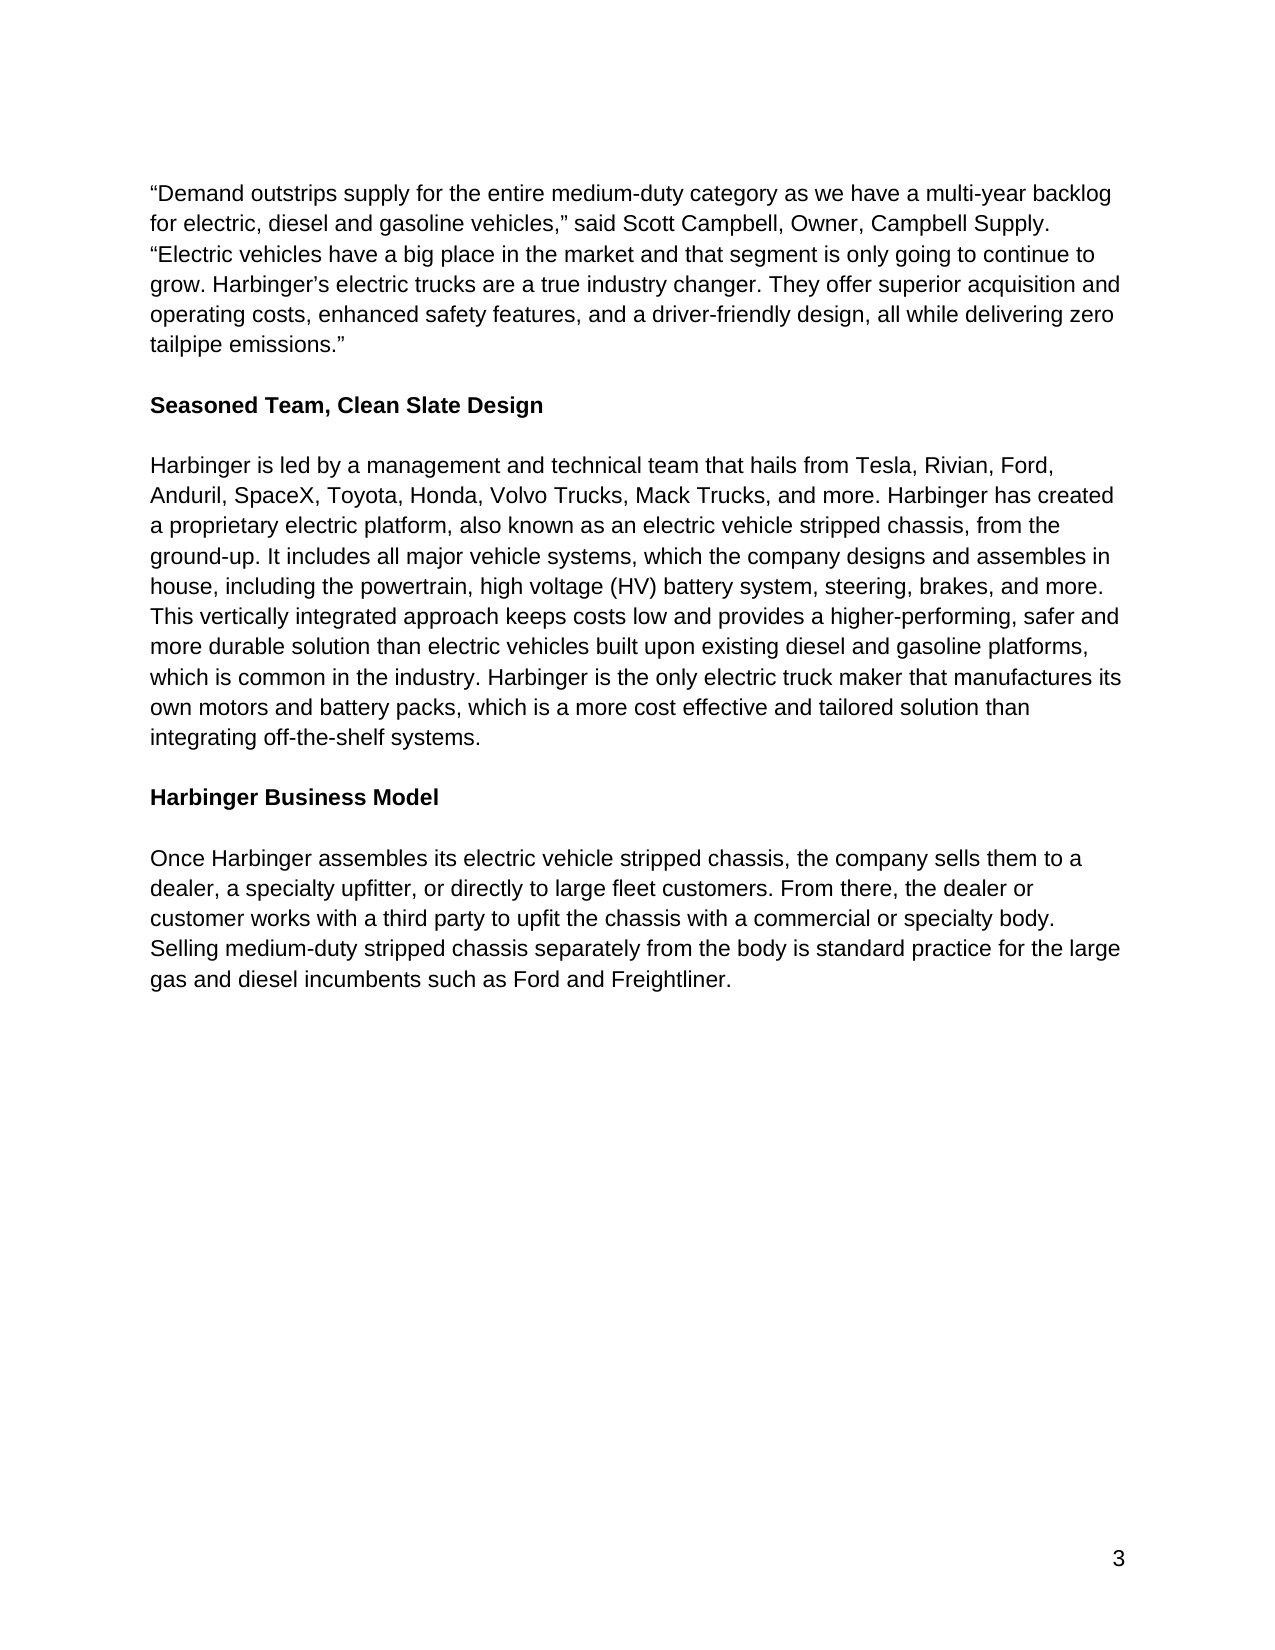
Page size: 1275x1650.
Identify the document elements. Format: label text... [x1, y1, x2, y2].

text Once Harbinger assembles its electric vehicle stripped chassis, the company sells them to a dealer, a specialty upfitter, or directly to large fleet customers. From there, the dealer or customer works with a third party to upfit the chassis with a commercial or specialty body. Selling medium-duty stripped chassis separately from the body is standard practice for the large gas and diesel incumbents such as Ford and Freightliner. [150, 845, 1125, 992]
text Harbinger Business Model [150, 784, 1125, 811]
text “Demand outstrips supply for the entire medium-duty category as we have a multi-year backlog for electric, diesel and gasoline vehicles,” said Scott Campbell, Owner, Campbell Supply. “Electric vehicles have a big place in the market and that segment is only going to continue to grow. Harbinger’s electric trucks are a true industry changer. They offer superior acquisition and operating costs, enhanced safety features, and a driver-friendly design, all while delivering zero tailpipe emissions.” [150, 180, 1125, 358]
text Seasoned Team, Clean Slate Design [150, 392, 1125, 418]
text Harbinger is led by a management and technical team that hails from Tesla, Rivian, Ford, Anduril, SpaceX, Toyota, Honda, Volvo Trucks, Mack Trucks, and more. Harbinger has created a proprietary electric platform, also known as an electric vehicle stripped chassis, from the ground-up. It includes all major vehicle systems, which the company designs and assembles in house, including the powertrain, high voltage (HV) battery system, steering, brakes, and more. This vertically integrated approach keeps costs low and provides a higher-performing, safer and more durable solution than electric vehicles built upon existing diesel and gasoline platforms, which is common in the industry. Harbinger is the only electric truck maker that manufactures its own motors and battery packs, which is a more cost effective and tailored solution than integrating off-the-shelf systems. [150, 452, 1125, 750]
